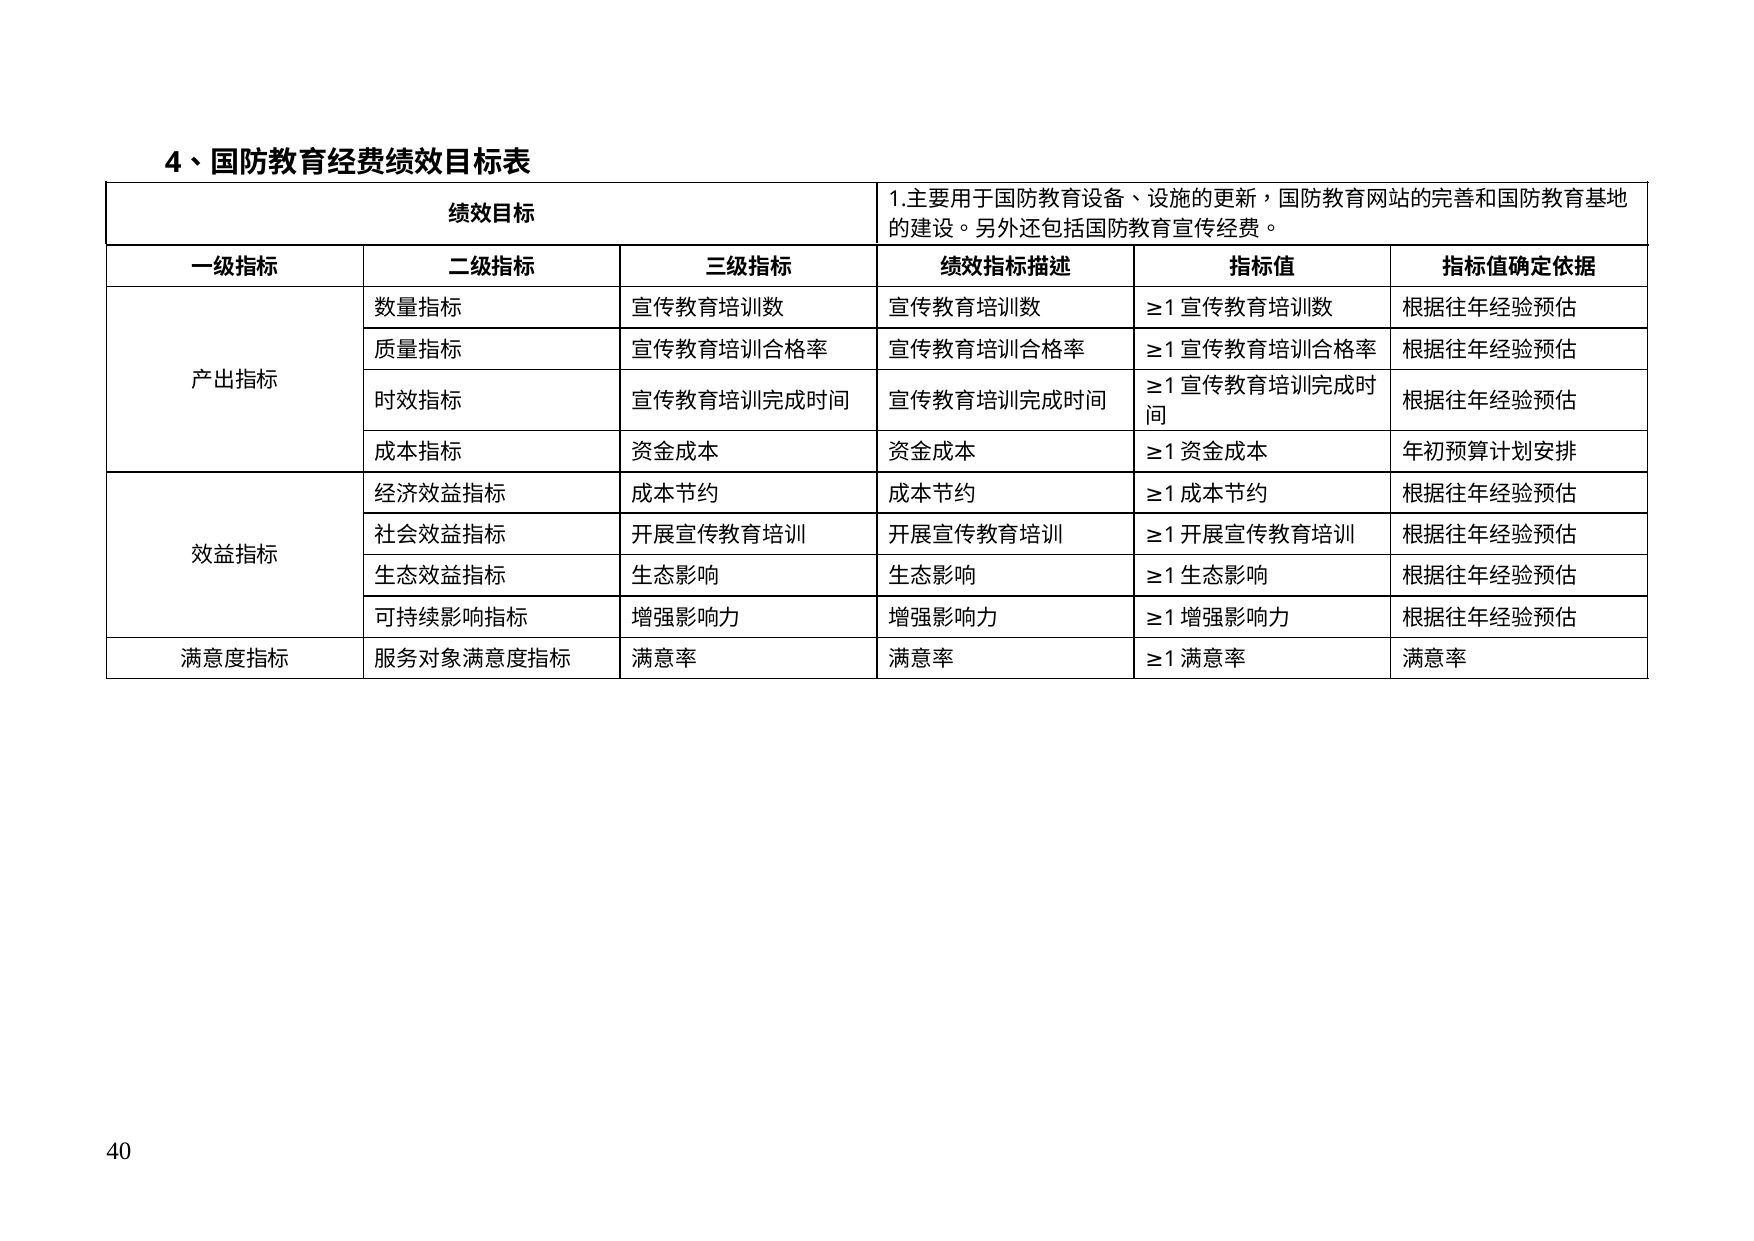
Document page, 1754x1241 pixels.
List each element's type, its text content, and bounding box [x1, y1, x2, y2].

table_cell 生态效益指标 [364, 555, 619, 595]
table_cell ≥1开展宣传教育培训 [1135, 514, 1390, 554]
table_cell 服务对象满意度指标 [364, 638, 619, 678]
table_cell 生态影响 [878, 555, 1133, 595]
table_cell ≥1生态影响 [1135, 555, 1390, 595]
table_header 1.主要用于国防教育设备、设施的更新，国防教育网站的完善和国防教育基地的建设。另外还包括国防教育宣传经费。 [878, 183, 1647, 243]
table_cell 根据往年经验预估 [1391, 555, 1647, 595]
table_cell ≥1宣传教育培训合格率 [1135, 329, 1390, 368]
table_cell 开展宣传教育培训 [878, 514, 1133, 554]
table_header 一级指标 [107, 246, 363, 286]
table_cell ≥1满意率 [1135, 638, 1390, 678]
table_cell 根据往年经验预估 [1391, 370, 1647, 429]
table_cell 社会效益指标 [364, 514, 619, 554]
table_cell 年初预算计划安排 [1391, 431, 1647, 471]
table_cell 宣传教育培训合格率 [878, 329, 1133, 368]
table_header 二级指标 [364, 246, 619, 286]
table_cell 时效指标 [364, 370, 619, 429]
table_cell 宣传教育培训数 [621, 287, 876, 327]
table_cell 生态影响 [621, 555, 876, 595]
table_cell 成本指标 [364, 431, 619, 471]
table_cell 资金成本 [878, 431, 1133, 471]
table_cell 成本节约 [621, 473, 876, 512]
table_cell 宣传教育培训合格率 [621, 329, 876, 368]
table_cell 效益指标 [107, 473, 363, 636]
table_cell 根据往年经验预估 [1391, 597, 1647, 636]
table_cell 数量指标 [364, 287, 619, 327]
table_cell 满意率 [621, 638, 876, 678]
table_cell 满意率 [878, 638, 1133, 678]
table_cell 质量指标 [364, 329, 619, 368]
table_cell 资金成本 [621, 431, 876, 471]
table_header 指标值 [1135, 246, 1390, 286]
table_cell 根据往年经验预估 [1391, 287, 1647, 327]
table_cell 产出指标 [107, 287, 363, 471]
table_cell 宣传教育培训完成时间 [621, 370, 876, 429]
table_header 三级指标 [621, 246, 876, 286]
table_cell 经济效益指标 [364, 473, 619, 512]
table_header 绩效目标 [107, 183, 876, 243]
table_cell 宣传教育培训完成时间 [878, 370, 1133, 429]
table_cell 满意度指标 [107, 638, 363, 678]
table_cell ≥1增强影响力 [1135, 597, 1390, 636]
table_cell 成本节约 [878, 473, 1133, 512]
table_cell 可持续影响指标 [364, 597, 619, 636]
table_cell ≥1宣传教育培训数 [1135, 287, 1390, 327]
text 4、国防教育经费绩效目标表 [106, 142, 1648, 181]
table_header 绩效指标描述 [878, 246, 1133, 286]
table_cell 满意率 [1391, 638, 1647, 678]
table_cell 根据往年经验预估 [1391, 473, 1647, 512]
table_cell 根据往年经验预估 [1391, 514, 1647, 554]
table_cell 增强影响力 [878, 597, 1133, 636]
table_cell 开展宣传教育培训 [621, 514, 876, 554]
table_header 指标值确定依据 [1391, 246, 1647, 286]
table_cell 宣传教育培训数 [878, 287, 1133, 327]
table_cell 根据往年经验预估 [1391, 329, 1647, 368]
table_cell ≥1资金成本 [1135, 431, 1390, 471]
table_cell ≥1成本节约 [1135, 473, 1390, 512]
table_cell 增强影响力 [621, 597, 876, 636]
table_cell ≥1宣传教育培训完成时间 [1135, 370, 1390, 429]
